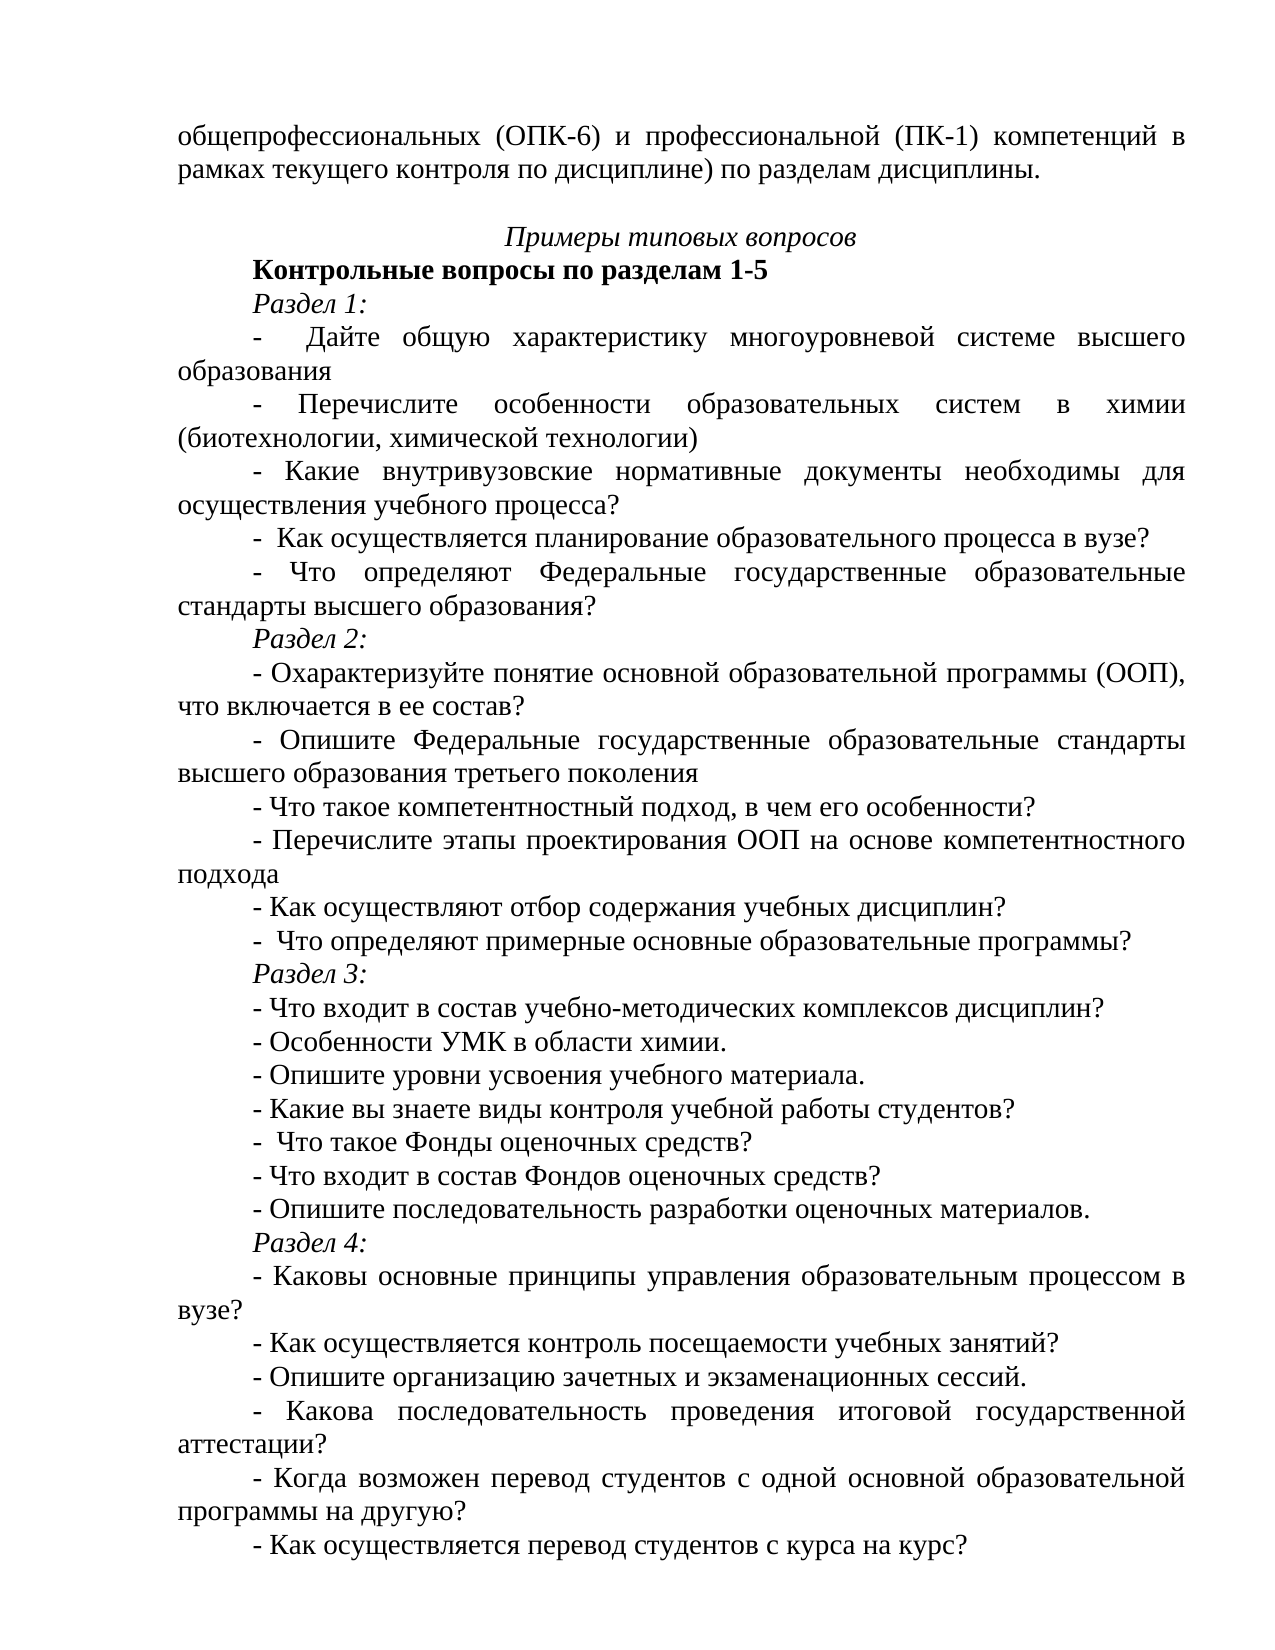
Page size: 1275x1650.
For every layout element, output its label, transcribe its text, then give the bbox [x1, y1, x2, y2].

text Раздел 4: [177, 1225, 1186, 1258]
text - Каковы основные принципы управления образовательным процессом в вузе? [177, 1258, 1186, 1326]
text Раздел 2: [177, 621, 1186, 655]
text Раздел 3: [177, 957, 1186, 990]
text - Что определяют примерные основные образовательные программы? [177, 923, 1186, 957]
text - Опишите уровни усвоения учебного материала. [177, 1057, 1186, 1091]
text - Что входит в состав учебно-методических комплексов дисциплин? [177, 990, 1186, 1024]
text - Опишите Федеральные государственные образовательные стандарты высшего образования третьего поколения [177, 722, 1186, 789]
text - Как осуществляется планирование образовательного процесса в вузе? [177, 521, 1186, 554]
text - Как осуществляют отбор содержания учебных дисциплин? [177, 889, 1186, 923]
text - Перечислите особенности образовательных систем в химии (биотехнологии, химической технологии) [177, 386, 1186, 453]
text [177, 118, 1186, 185]
text - Особенности УМК в области химии. [177, 1024, 1186, 1057]
text - Какие вы знаете виды контроля учебной работы студентов? [177, 1091, 1186, 1124]
text - Что такое компетентностный подход, в чем его особенности? [177, 789, 1186, 822]
text - Какова последовательность проведения итоговой государственной аттестации? [177, 1393, 1186, 1460]
text - Как осуществляется контроль посещаемости учебных занятий? [177, 1326, 1186, 1359]
text - Опишите последовательность разработки оценочных материалов. [177, 1191, 1186, 1225]
text - Охарактеризуйте понятие основной образовательной программы (ООП), что включается в ее состав? [177, 655, 1186, 722]
text - Как осуществляется перевод студентов с курса на курс? [177, 1527, 1186, 1560]
text - Что такое Фонды оценочных средств? [177, 1124, 1186, 1158]
text - Когда возможен перевод студентов с одной основной образовательной программы на другую? [177, 1460, 1186, 1527]
text Раздел 1: [177, 286, 1186, 319]
text - Что входит в состав Фондов оценочных средств? [177, 1158, 1186, 1191]
text - Дайте общую характеристику многоуровневой системе высшего образования [177, 319, 1186, 386]
text - Что определяют Федеральные государственные образовательные стандарты высшего образования? [177, 554, 1186, 621]
text - Перечислите этапы проектирования ООП на основе компетентностного подхода [177, 822, 1186, 889]
text - Опишите организацию зачетных и экзаменационных сессий. [177, 1359, 1186, 1393]
text Примеры типовых вопросов [177, 219, 1186, 252]
text Контрольные вопросы по разделам 1-5 [177, 252, 1186, 286]
text - Какие внутривузовские нормативные документы необходимы для осуществления учебного процесса? [177, 453, 1186, 521]
